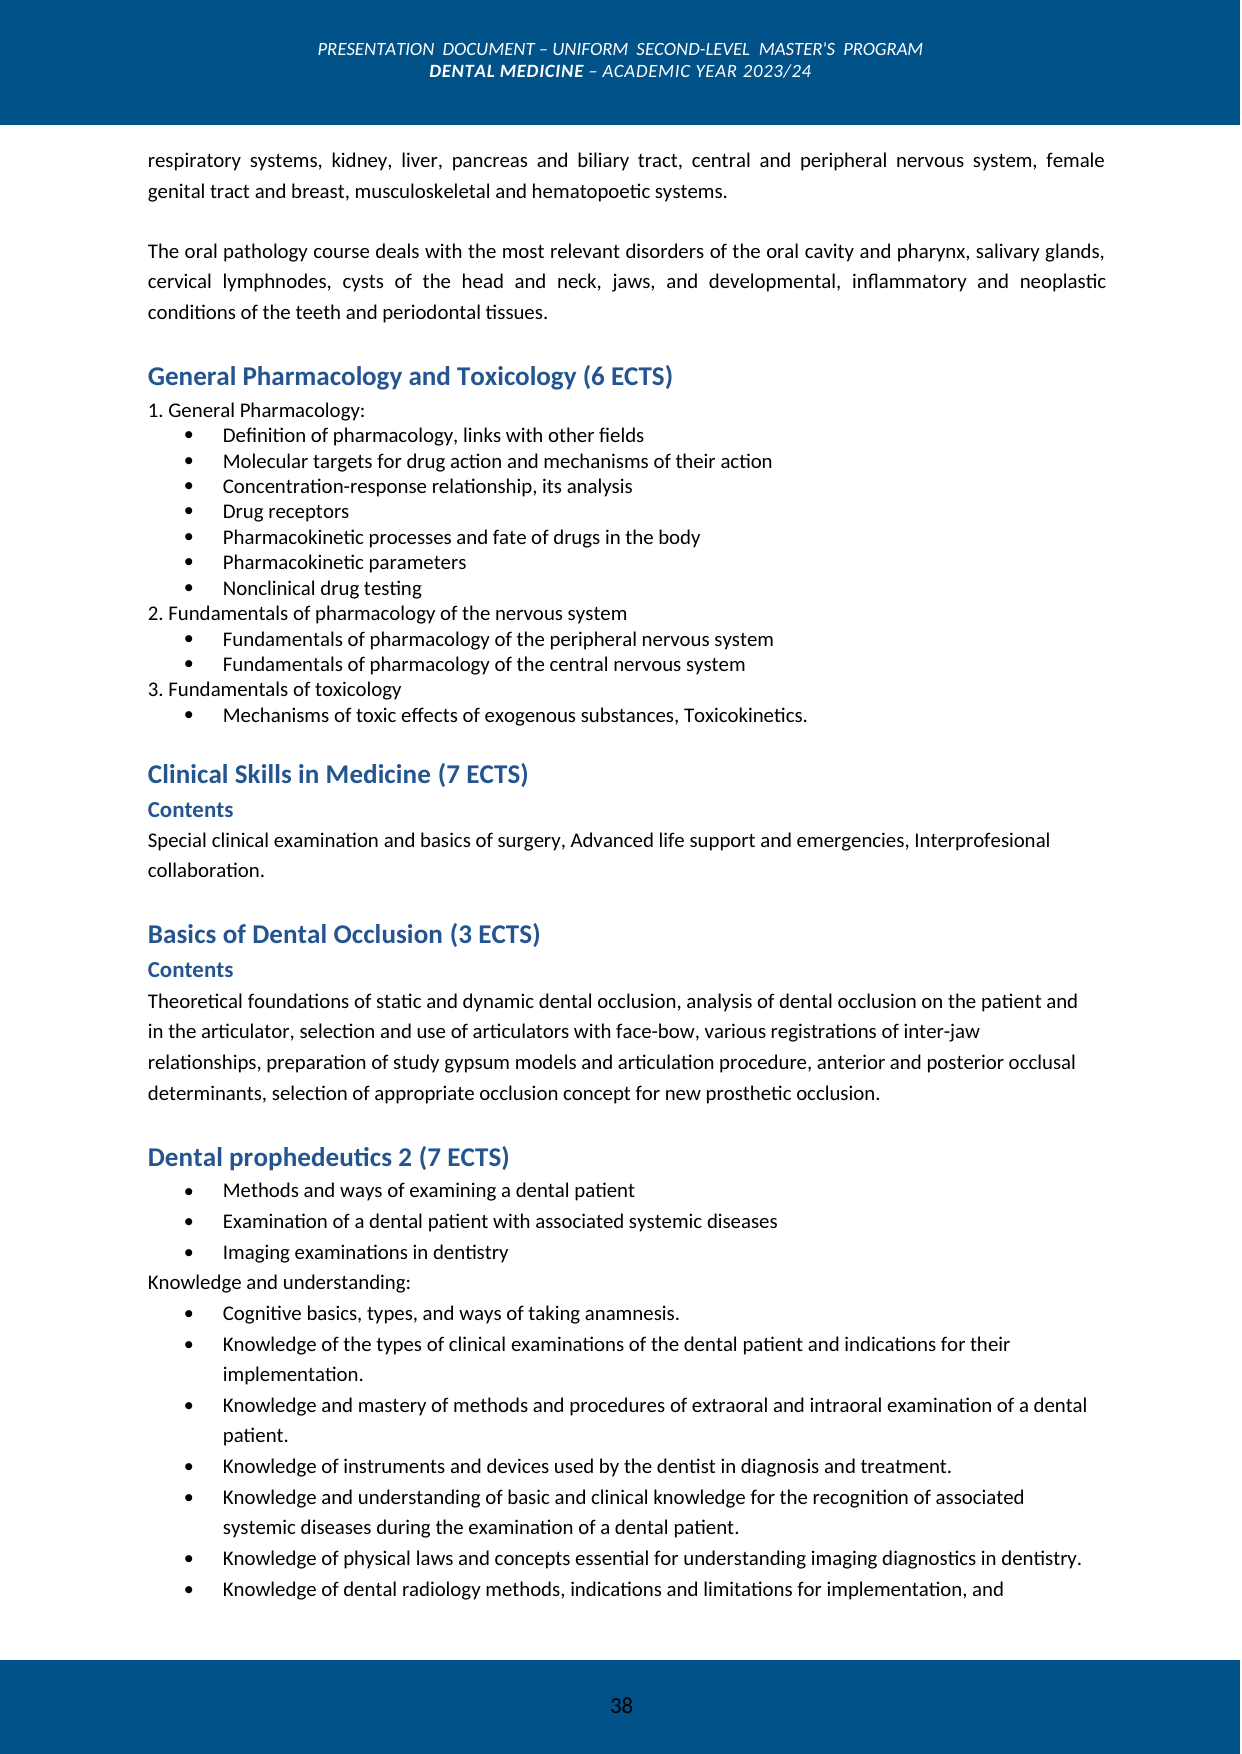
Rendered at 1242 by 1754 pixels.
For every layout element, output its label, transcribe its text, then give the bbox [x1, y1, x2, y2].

text Clinical Skills in Medicine (7 ECTS) [148, 757, 1093, 790]
list Nonclinical drug testing [185, 575, 1093, 600]
list Methods and ways of examining a dental patient [185, 1178, 1093, 1204]
list Molecular targets for drug action and mechanisms of their action [185, 448, 1093, 473]
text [148, 148, 1107, 205]
text Basics of Dental Occlusion (3 ECTS) [148, 918, 1093, 951]
list Pharmacokinetic processes and fate of drugs in the body [185, 524, 1093, 549]
list Knowledge of the types of clinical examinations of the dental patient and indications for their implementation. [185, 1331, 1093, 1388]
text Theoretical foundations of static and dynamic dental occlusion, analysis of dental occlusion on the patient and in the articulator, selection and use of articulators with face-bow, various registrations of inter-jaw relationships, preparation of study gypsum models and articulation procedure, anterior and posterior occlusal determinants, selection of appropriate occlusion concept for new prosthetic occlusion. [148, 988, 1093, 1106]
list Fundamentals of pharmacology of the peripheral nervous system [185, 626, 1093, 651]
text 3. Fundamentals of toxicology [148, 677, 1093, 702]
list Cognitive basics, types, and ways of taking anamnesis. [185, 1300, 1093, 1327]
text Contents [148, 795, 1093, 823]
text The oral pathology course deals with the most relevant disorders of the oral cavity and pharynx, salivary glands, cervical lymphnodes, cysts of the head and neck, jaws, and developmental, inflammatory and neoplastic conditions of the teeth and periodontal tissues. [148, 238, 1107, 326]
list Pharmacokinetic parameters [185, 549, 1093, 575]
list Examination of a dental patient with associated systemic diseases [185, 1208, 1093, 1235]
list Definition of pharmacology, links with other fields [185, 422, 1093, 448]
text 1. General Pharmacology: [148, 397, 1093, 422]
text General Pharmacology and Toxicology (6 ECTS) [148, 359, 1095, 392]
text Knowledge and understanding: [148, 1269, 1093, 1296]
list Knowledge and understanding of basic and clinical knowledge for the recognition of associated systemic diseases during the examination of a dental patient. [185, 1484, 1093, 1541]
list Mechanisms of toxic effects of exogenous substances, Toxicokinetics. [185, 702, 1093, 727]
text Dental prophedeutics 2 (7 ECTS) [148, 1140, 1093, 1173]
text 2. Fundamentals of pharmacology of the nervous system [148, 600, 1093, 626]
list Concentration-response relationship, its analysis [185, 473, 1093, 499]
list Knowledge of physical laws and concepts essential for understanding imaging diagnostics in dentistry. [185, 1545, 1093, 1572]
list Imaging examinations in dentistry [185, 1239, 1093, 1266]
list Drug receptors [185, 499, 1093, 524]
text Special clinical examination and basics of surgery, Advanced life support and emergencies, Interprofesional collaboration. [148, 827, 1093, 884]
list Fundamentals of pharmacology of the central nervous system [185, 651, 1093, 677]
list Knowledge of instruments and devices used by the dentist in diagnosis and treatment. [185, 1453, 1093, 1480]
list Knowledge and mastery of methods and procedures of extraoral and intraoral examination of a dental patient. [185, 1392, 1093, 1449]
text Contents [148, 956, 1093, 984]
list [185, 1576, 1093, 1602]
